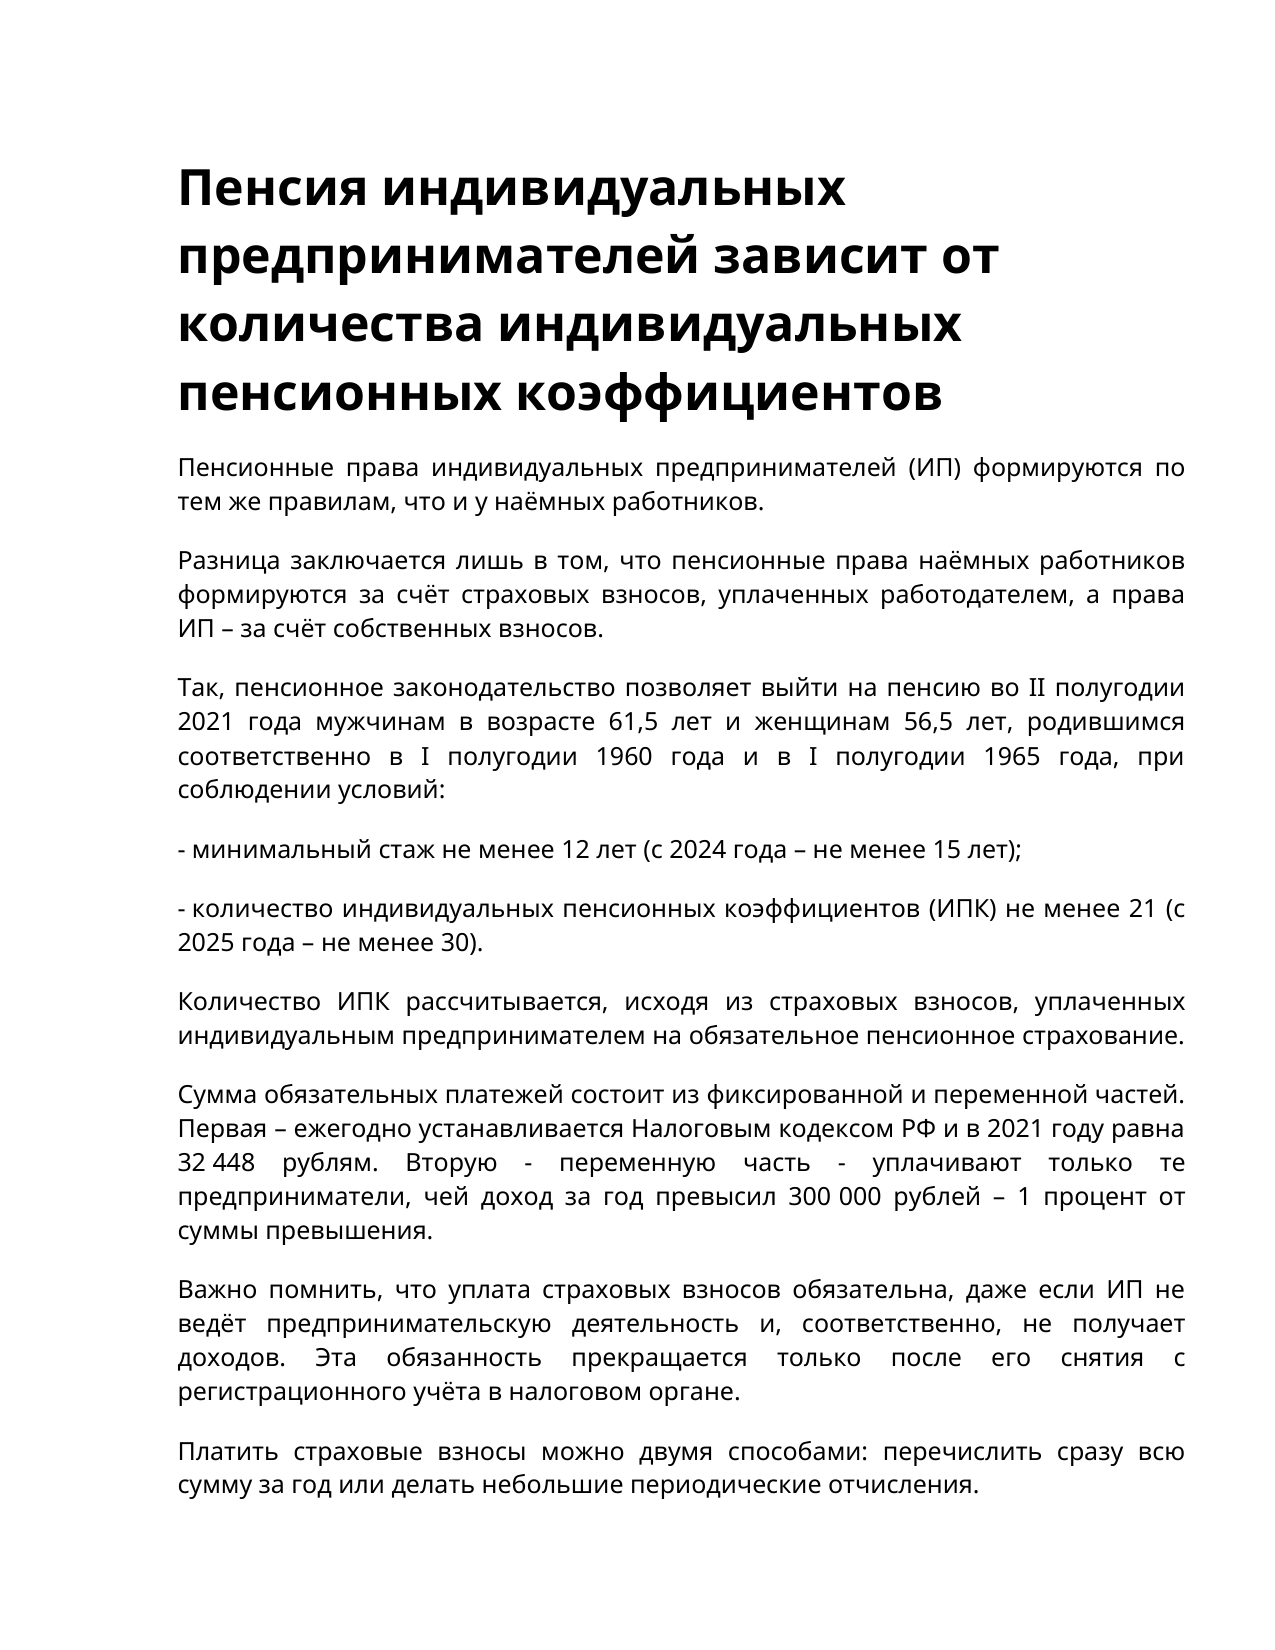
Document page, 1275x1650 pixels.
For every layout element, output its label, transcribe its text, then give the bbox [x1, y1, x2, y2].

text Пенсия индивидуальных предпринимателей зависит от количества индивидуальных пенсионных коэффициентов [177, 152, 1186, 425]
text Пенсионные права индивидуальных предпринимателей (ИП) формируются по тем же правилам, что и у наёмных работников. [177, 450, 1186, 518]
text Разница заключается лишь в том, что пенсионные права наёмных работников формируются за счёт страховых взносов, уплаченных работодателем, а права ИП – за счёт собственных взносов. [177, 543, 1186, 645]
text Так, пенсионное законодательство позволяет выйти на пенсию во II полугодии 2021 года мужчинам в возрасте 61,5 лет и женщинам 56,5 лет, родившимся соответственно в I полугодии 1960 года и в I полугодии 1965 года, при соблюдении условий: [177, 670, 1186, 806]
text Платить страховые взносы можно двумя способами: перечислить сразу всю сумму за год или делать небольшие периодические отчисления. [177, 1433, 1186, 1501]
text Сумма обязательных платежей состоит из фиксированной и переменной частей. Первая – ежегодно устанавливается Налоговым кодексом РФ и в 2021 году равна 32 448 рублям. Вторую - переменную часть - уплачивают только те предприниматели, чей доход за год превысил 300 000 рублей – 1 процент от суммы превышения. [177, 1077, 1186, 1247]
text - количество индивидуальных пенсионных коэффициентов (ИПК) не менее 21 (с 2025 года – не менее 30). [177, 890, 1186, 958]
text - минимальный стаж не менее 12 лет (с 2024 года – не менее 15 лет); [177, 831, 1186, 865]
text Важно помнить, что уплата страховых взносов обязательна, даже если ИП не ведёт предпринимательскую деятельность и, соответственно, не получает доходов. Эта обязанность прекращается только после его снятия с регистрационного учёта в налоговом органе. [177, 1272, 1186, 1408]
text Количество ИПК рассчитывается, исходя из страховых взносов, уплаченных индивидуальным предпринимателем на обязательное пенсионное страхование. [177, 983, 1186, 1052]
